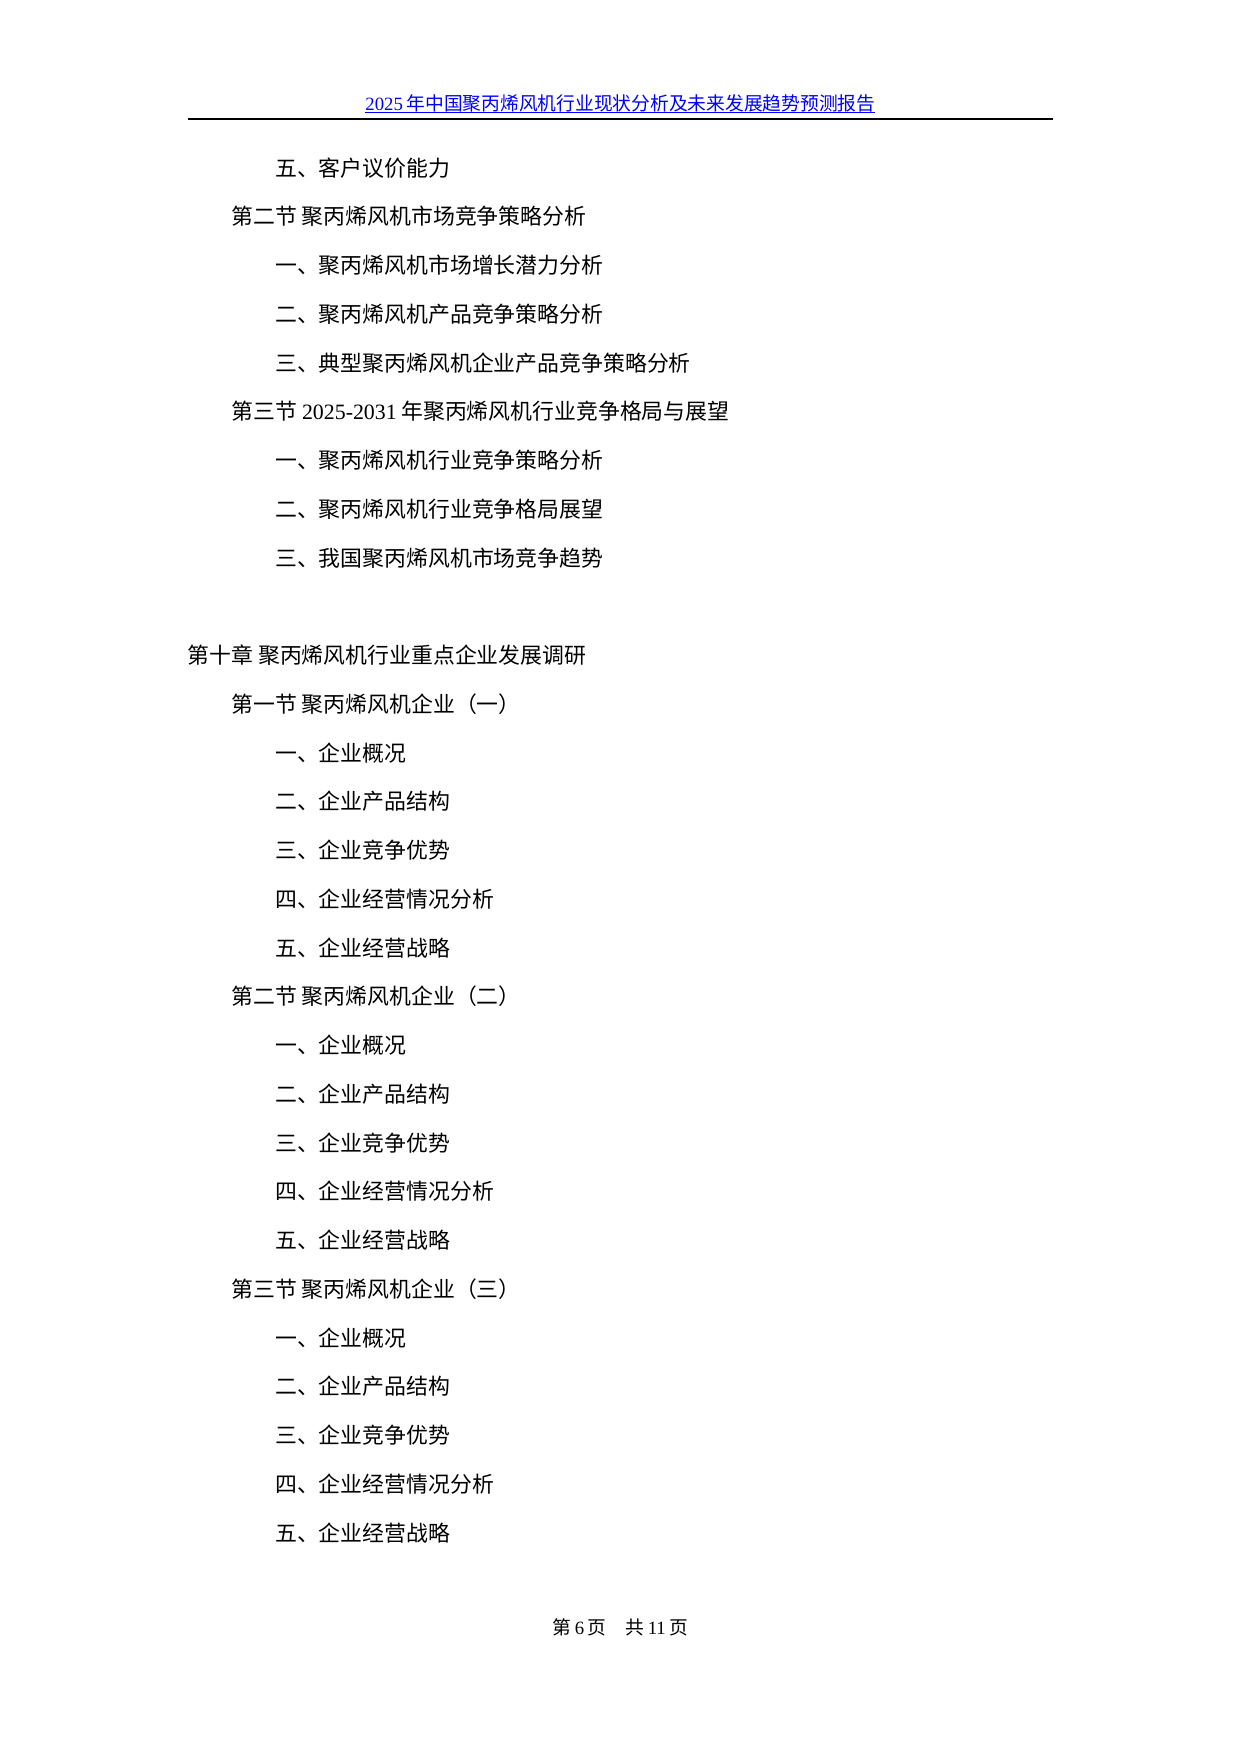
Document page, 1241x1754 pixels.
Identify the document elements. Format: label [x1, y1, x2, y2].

text [187, 150, 1053, 1548]
